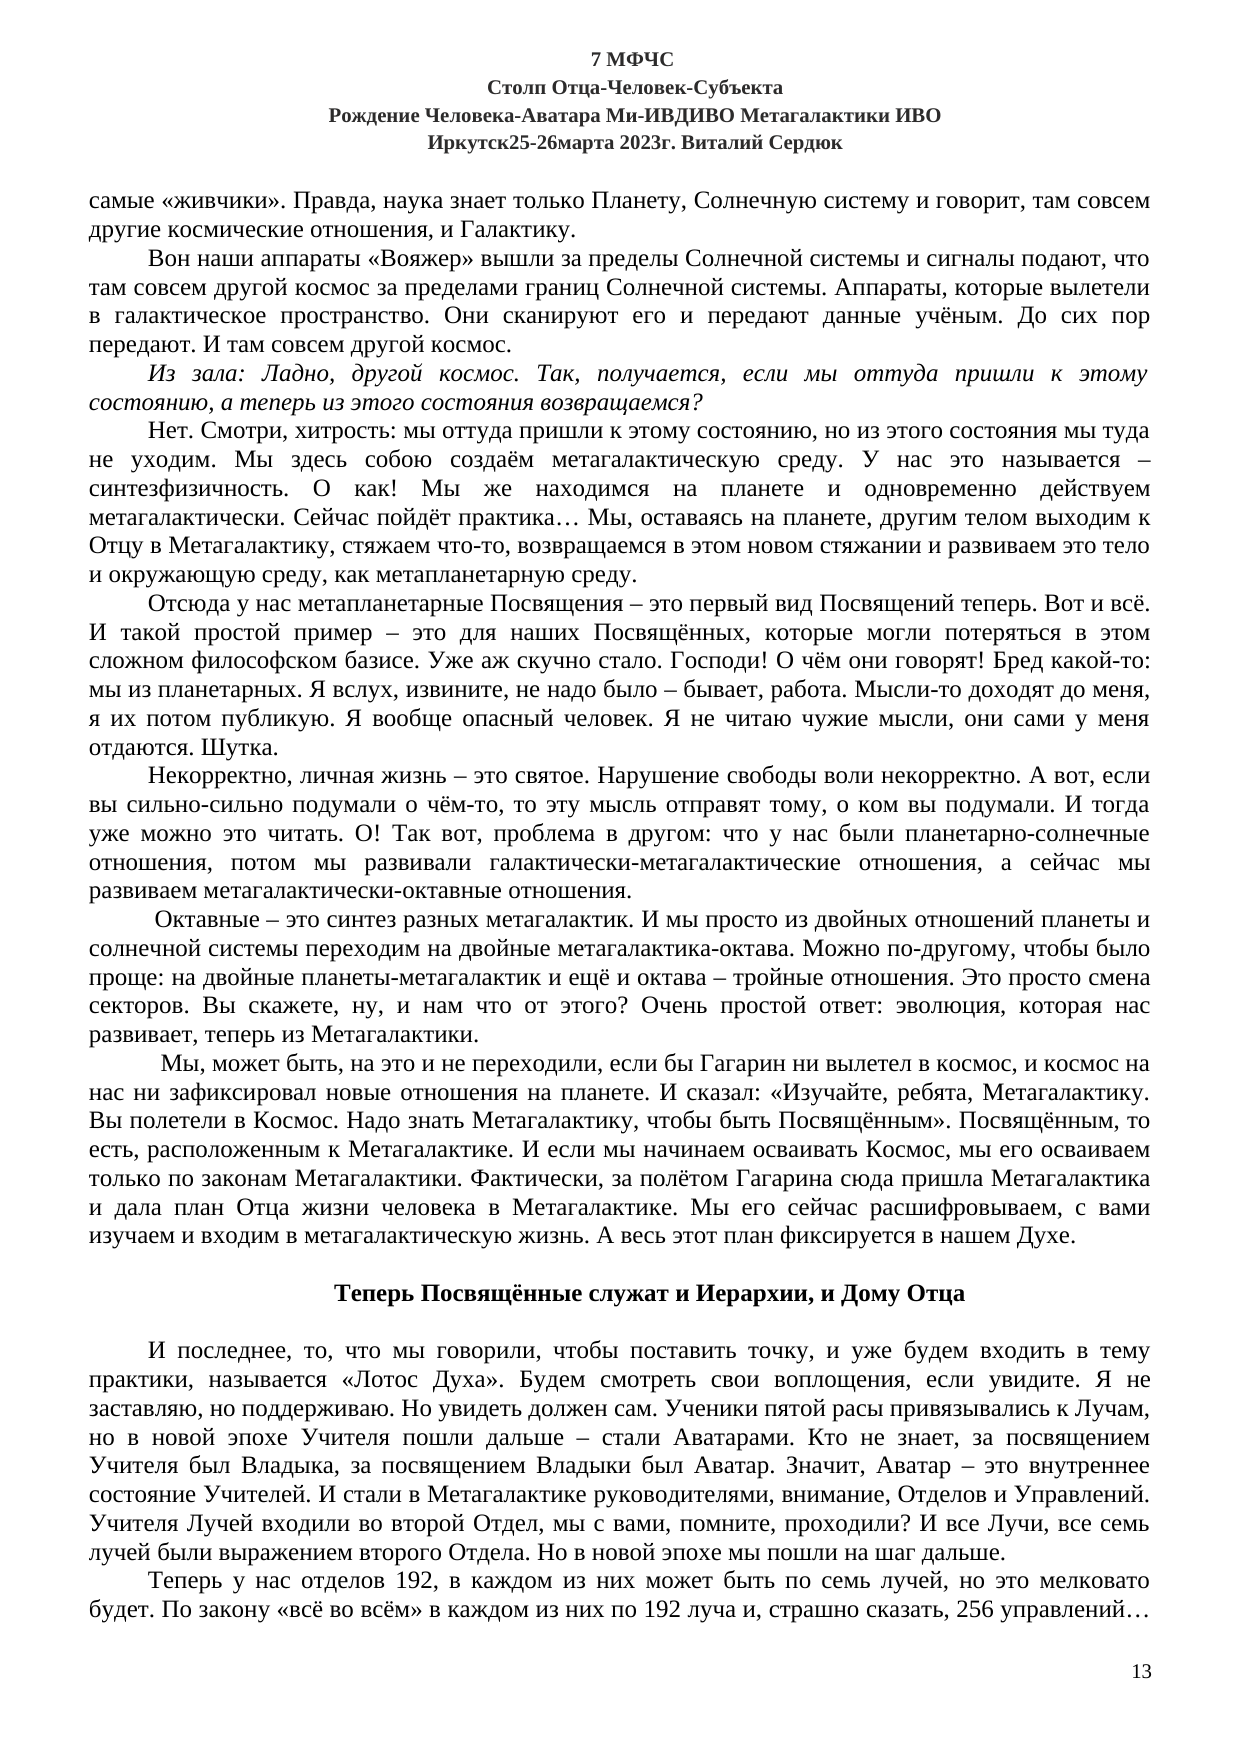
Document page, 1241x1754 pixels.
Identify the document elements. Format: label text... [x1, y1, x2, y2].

text Мы, может быть, на это и не переходили, если бы Гагарин ни вылетел в космос, и космос на нас ни зафиксировал новые отношения на планете. И сказал: «Изучайте, ребята, Метагалактику. Вы полетели в Космос. Надо знать Метагалактику, чтобы быть Посвящённым». Посвящённым, то есть, расположенным к Метагалактике. И если мы начинаем осваивать Космос, мы его осваиваем только по законам Метагалактики. Фактически, за полётом Гагарина сюда пришла Метагалактика и дала план Отца жизни человека в Метагалактике. Мы его сейчас расшифровываем, с вами изучаем и входим в метагалактическую жизнь. А весь этот план фиксируется в нашем Духе. [89, 1048, 1152, 1249]
text Вон наши аппараты «Вояжер» вышли за пределы Солнечной системы и сигналы подают, что там совсем другой космос за пределами границ Солнечной системы. Аппараты, которые вылетели в галактическое пространство. Они сканируют его и передают данные учёным. До сих пор передают. И там совсем другой космос. [89, 243, 1152, 358]
text Отсюда у нас метапланетарные Посвящения – это первый вид Посвящений теперь. Вот и всё. И такой простой пример – это для наших Посвящённых, которые могли потеряться в этом сложном философском базисе. Уже аж скучно стало. Господи! О чём они говорят! Бред какой-то: мы из планетарных. Я вслух, извините, не надо было – бывает, работа. Мысли-то доходят до меня, я их потом публикую. Я вообще опасный человек. Я не читаю чужие мысли, они сами у меня отдаются. Шутка. [89, 588, 1152, 760]
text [89, 185, 1152, 243]
text Октавные – это синтез разных метагалактик. И мы просто из двойных отношений планеты и солнечной системы переходим на двойные метагалактика-октава. Можно по-другому, чтобы было проще: на двойные планеты-метагалактик и ещё и октава – тройные отношения. Это просто смена секторов. Вы скажете, ну, и нам что от этого? Очень простой ответ: эволюция, которая нас развивает, теперь из Метагалактики. [89, 904, 1152, 1048]
subtitle Теперь Посвящённые служат и Иерархии, и Дому Отца [89, 1278, 1152, 1307]
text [89, 1565, 1152, 1623]
text И последнее, то, что мы говорили, чтобы поставить точку, и уже будем входить в тему практики, называется «Лотос Духа». Будем смотреть свои воплощения, если увидите. Я не заставляю, но поддерживаю. Но увидеть должен сам. Ученики пятой расы привязывались к Лучам, но в новой эпохе Учителя пошли дальше – стали Аватарами. Кто не знает, за посвящением Учителя был Владыка, за посвящением Владыки был Аватар. Значит, Аватар – это внутреннее состояние Учителей. И стали в Метагалактике руководителями, внимание, Отделов и Управлений. Учителя Лучей входили во второй Отдел, мы с вами, помните, проходили? И все Лучи, все семь лучей были выражением второго Отдела. Но в новой эпохе мы пошли на шаг дальше. [89, 1335, 1152, 1565]
text Нет. Смотри, хитрость: мы оттуда пришли к этому состоянию, но из этого состояния мы туда не уходим. Мы здесь собою создаём метагалактическую среду. У нас это называется – синтезфизичность. О как! Мы же находимся на планете и одновременно действуем метагалактически. Сейчас пойдёт практика… Мы, оставаясь на планете, другим телом выходим к Отцу в Метагалактику, стяжаем что-то, возвращаемся в этом новом стяжании и развиваем это тело и окружающую среду, как метапланетарную среду. [89, 415, 1152, 588]
text Из зала: Ладно, другой космос. Так, получается, если мы оттуда пришли к этому состоянию, а теперь из этого состояния возвращаемся? [89, 358, 1152, 415]
text Некорректно, личная жизнь – это святое. Нарушение свободы воли некорректно. А вот, если вы сильно-сильно подумали о чём-то, то эту мысль отправят тому, о ком вы подумали. И тогда уже можно это читать. О! Так вот, проблема в другом: что у нас были планетарно-солнечные отношения, потом мы развивали галактически-метагалактические отношения, а сейчас мы развиваем метагалактически-октавные отношения. [89, 760, 1152, 904]
